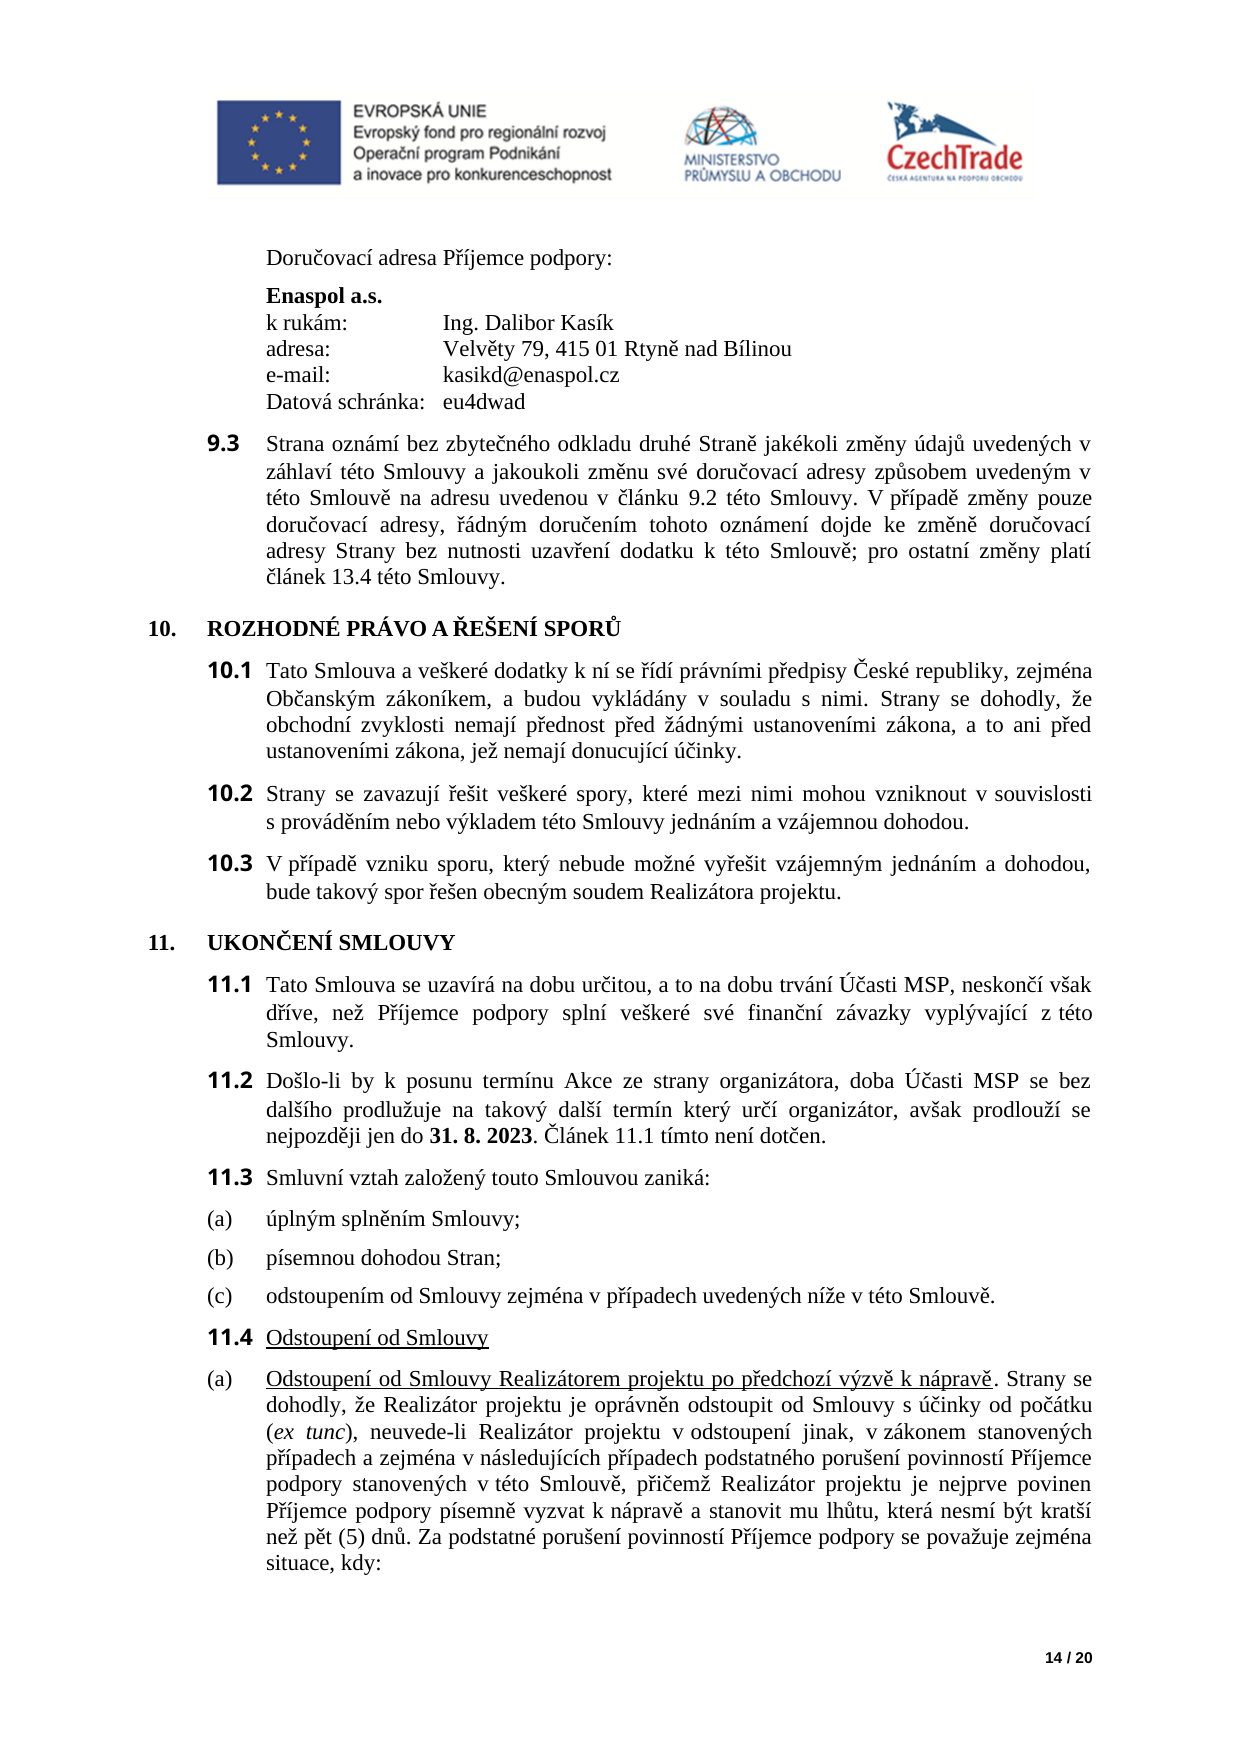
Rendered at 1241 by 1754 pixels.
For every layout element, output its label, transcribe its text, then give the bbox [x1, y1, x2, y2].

text Odstoupení od Smlouvy Realizátorem projektu po předchozí výzvě k nápravě. Strany se dohodly, že Realizátor projektu je oprávněn odstoupit od Smlouvy s účinky od počátku (ex tunc), neuvede-li Realizátor projektu v odstoupení jinak, v zákonem stanovených případech a zejména v následujících případech podstatného porušení povinností Příjemce podpory stanovených v této Smlouvě, přičemž Realizátor projektu je nejprve povinen Příjemce podpory písemně vyzvat k nápravě a stanovit mu lhůtu, která nesmí být kratší než pět (5) dnů. Za podstatné porušení povinností Příjemce podpory se považuje zejména situace, kdy: [207, 1365, 1092, 1576]
text odstoupením od Smlouvy zejména v případech uvedených níže v této Smlouvě. [207, 1282, 1092, 1309]
picture [205, 87, 1035, 200]
subtitle ukončení smlouvy [148, 929, 1092, 956]
text Datová schránka: eu4dwad [266, 388, 1092, 414]
text Smluvní vztah založený touto Smlouvou zaniká: [207, 1161, 1092, 1192]
text písemnou dohodou Stran; [207, 1243, 1092, 1270]
text Enaspol a.s. k rukám: Ing. Dalibor Kasík adresa: Velvěty 79, 415 01 Rtyně nad Bílinou e-mail: kasikd@enaspol.cz [266, 282, 1092, 388]
text Tato Smlouva se uzavírá na dobu určitou, a to na dobu trvání Účasti MSP, neskončí však dříve, než Příjemce podpory splní veškeré své finanční závazky vyplývající z této Smlouvy. [207, 968, 1092, 1052]
text V případě vzniku sporu, který nebude možné vyřešit vzájemným jednáním a dohodou, bude takový spor řešen obecným soudem Realizátora projektu. [207, 847, 1092, 904]
text Došlo-li by k posunu termínu Akce ze strany organizátora, doba Účasti MSP se bez dalšího prodlužuje na takový další termín který určí organizátor, avšak prodlouží se nejpozději jen do 31. 8. 2023. Článek 11.1 tímto není dotčen. [207, 1064, 1092, 1148]
text Tato Smlouva a veškeré dodatky k ní se řídí právními předpisy České republiky, zejména Občanským zákoníkem, a budou vykládány v souladu s nimi. Strany se dohodly, že obchodní zvyklosti nemají přednost před žádnými ustanoveními zákona, a to ani před ustanoveními zákona, jež nemají donucující účinky. [207, 654, 1092, 764]
text Odstoupení od Smlouvy [207, 1321, 1092, 1352]
text Strana oznámí bez zbytečného odkladu druhé Straně jakékoli změny údajů uvedených v záhlaví této Smlouvy a jakoukoli změnu své doručovací adresy způsobem uvedeným v této Smlouvě na adresu uvedenou v článku 9.2 této Smlouvy. V případě změny pouze doručovací adresy, řádným doručením tohoto oznámení dojde ke změně doručovací adresy Strany bez nutnosti uzavření dodatku k této Smlouvě; pro ostatní změny platí článek 13.4 této Smlouvy. [207, 427, 1092, 590]
text Strany se zavazují řešit veškeré spory, které mezi nimi mohou vzniknout v souvislosti s prováděním nebo výkladem této Smlouvy jednáním a vzájemnou dohodou. [207, 776, 1092, 834]
text úplným splněním Smlouvy; [207, 1205, 1092, 1231]
subtitle rozhodné právo a řešení sporů [148, 615, 1092, 641]
text Doručovací adresa Příjemce podpory: [266, 244, 1092, 270]
